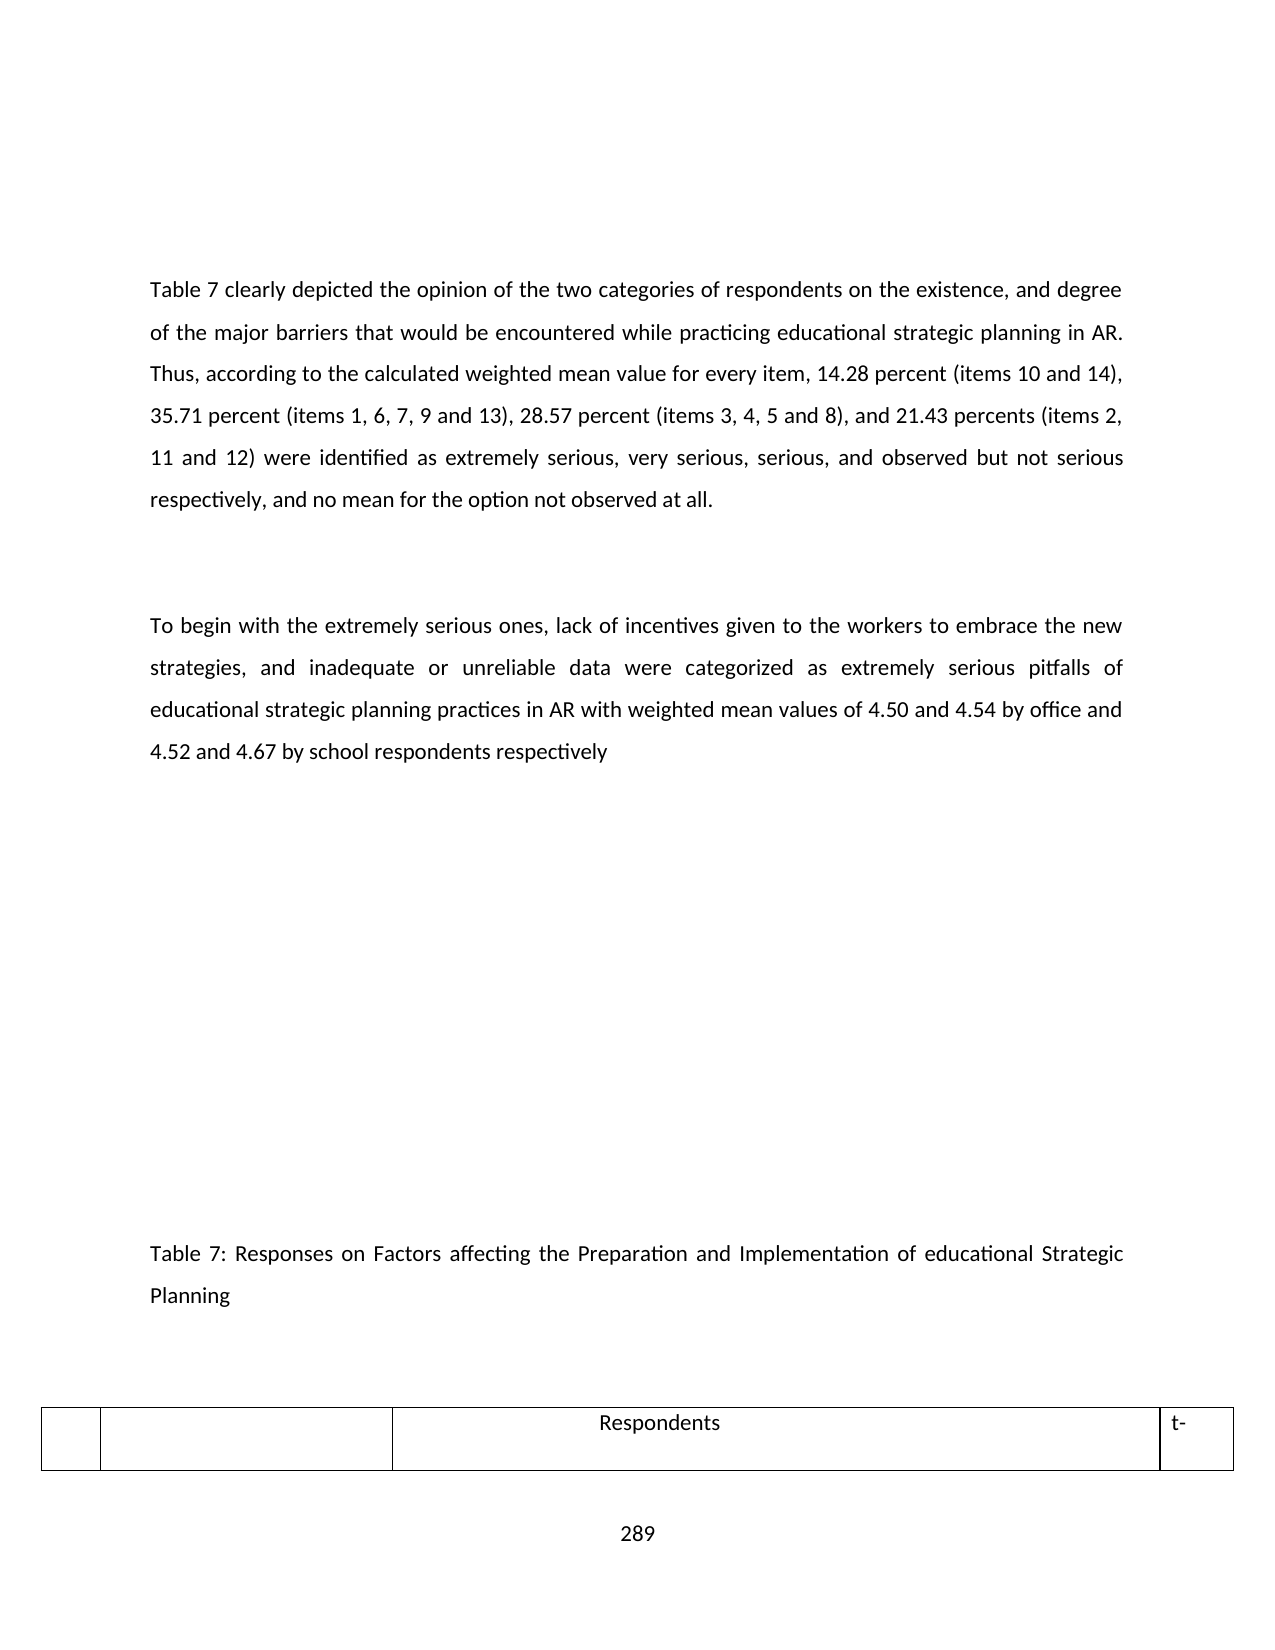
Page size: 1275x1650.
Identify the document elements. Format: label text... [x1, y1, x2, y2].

text Table 7: Responses on Factors affecting the Preparation and Implementation of educational Strategic Planning [150, 1239, 1125, 1309]
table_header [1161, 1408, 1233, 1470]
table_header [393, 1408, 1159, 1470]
text Table 7 clearly depicted the opinion of the two categories of respondents on the existence, and degree of the major barriers that would be encountered while practicing educational strategic planning in AR. Thus, according to the calculated weighted mean value for every item, 14.28 percent (items 10 and 14), 35.71 percent (items 1, 6, 7, 9 and 13), 28.57 percent (items 3, 4, 5 and 8), and 21.43 percents (items 2, 11 and 12) were identified as extremely serious, very serious, serious, and observed but not serious respectively, and no mean for the option not observed at all. [150, 276, 1125, 513]
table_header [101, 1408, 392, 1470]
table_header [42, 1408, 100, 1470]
text To begin with the extremely serious ones, lack of incentives given to the workers to embrace the new strategies, and inadequate or unreliable data were categorized as extremely serious pitfalls of educational strategic planning practices in AR with weighted mean values of 4.50 and 4.54 by office and 4.52 and 4.67 by school respondents respectively [150, 611, 1125, 765]
